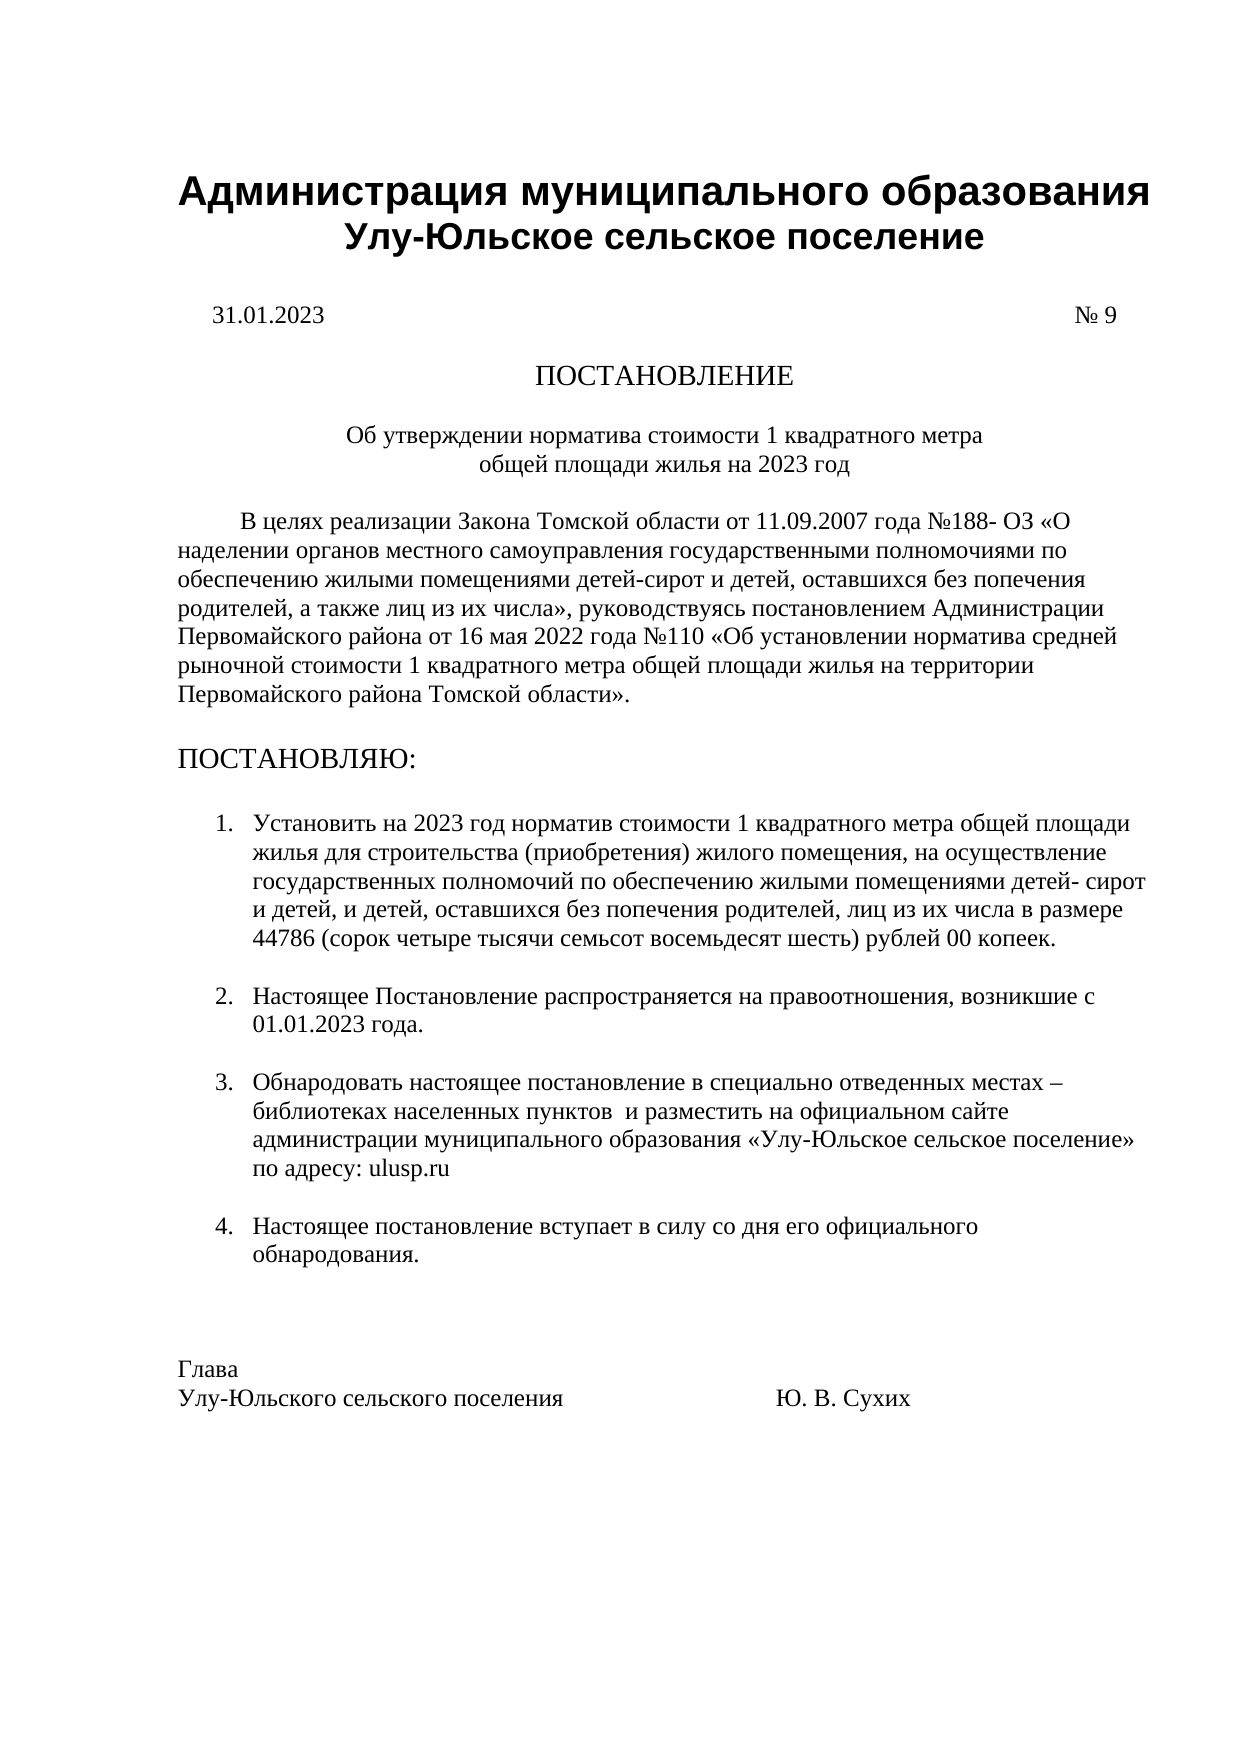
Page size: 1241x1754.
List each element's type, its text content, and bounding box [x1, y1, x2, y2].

subtitle Улу-Юльское сельское поселение [177, 214, 1152, 257]
text 31.01.2023 № 9 [177, 300, 1152, 329]
list Настоящее Постановление распространяется на правоотношения, возникшие с 01.01.2023 года. [215, 981, 1152, 1038]
text Глава [177, 1354, 1152, 1383]
subtitle Администрация муниципального образования [177, 166, 1152, 214]
list Настоящее постановление вступает в силу со дня его официального обнародования. [215, 1211, 1152, 1268]
text ПОСТАНОВЛЯЮ: [177, 741, 1152, 775]
text Улу-Юльского сельского поселения Ю. В. Сухих [177, 1383, 1152, 1412]
text ПОСТАНОВЛЕНИЕ [177, 358, 1152, 391]
text общей площади жилья на 2023 год [177, 449, 1152, 478]
text В целях реализации Закона Томской области от 11.09.2007 года №188- ОЗ «О наделении органов местного самоуправления государственными полномочиями по обеспечению жилыми помещениями детей-сирот и детей, оставшихся без попечения родителей, а также лиц из их числа», руководствуясь постановлением Администрации Первомайского района от 16 мая 2022 года №110 «Об установлении норматива средней рыночной стоимости 1 квадратного метра общей площади жилья на территории Первомайского района Томской области». [177, 506, 1152, 708]
list Установить на 2023 год норматив стоимости 1 квадратного метра общей площади жилья для строительства (приобретения) жилого помещения, на осуществление государственных полномочий по обеспечению жилыми помещениями детей- сирот и детей, и детей, оставшихся без попечения родителей, лиц из их числа в размере 44786 (сорок четыре тысячи семьсот восемьдесят шесть) рублей 00 копеек. [215, 808, 1152, 952]
list Обнародовать настоящее постановление в специально отведенных местах – библиотеках населенных пунктов и разместить на официальном сайте администрации муниципального образования «Улу-Юльское сельское поселение» по адресу: ulusp.ru [215, 1067, 1152, 1182]
text Об утверждении норматива стоимости 1 квадратного метра [177, 420, 1152, 449]
